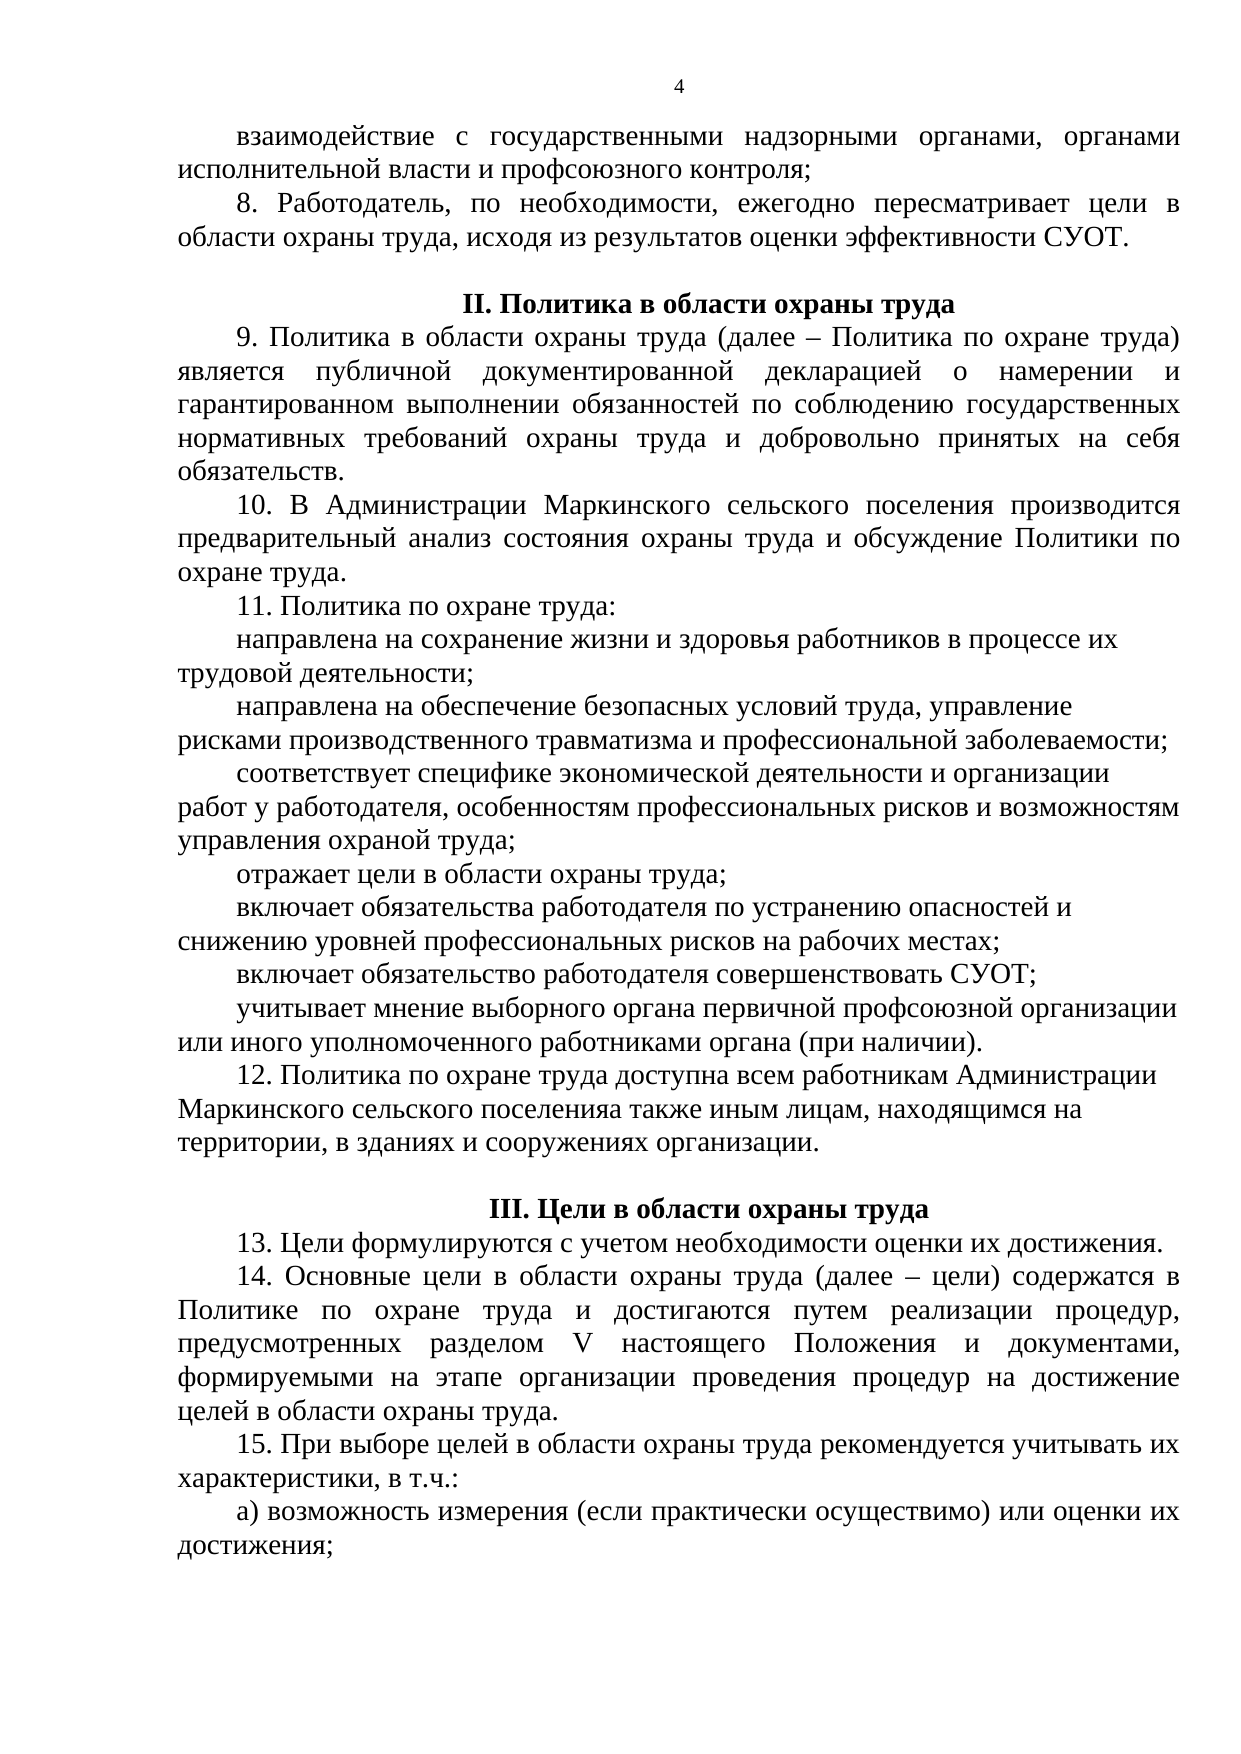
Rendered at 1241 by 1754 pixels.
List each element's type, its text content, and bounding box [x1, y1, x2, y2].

text 13. Цели формулируются с учетом необходимости оценки их достижения. [177, 1225, 1181, 1258]
text учитывает мнение выборного органа первичной профсоюзной организации или иного уполномоченного работниками органа (при наличии). [177, 990, 1181, 1057]
text 12. Политика по охране труда доступна всем работникам Администрации Маркинского сельского поселенияа также иным лицам, находящимся на территории, в зданиях и сооружениях организации. [177, 1057, 1181, 1158]
text направлена на сохранение жизни и здоровья работников в процессе их трудовой деятельности; [177, 621, 1181, 688]
text взаимодействие с государственными надзорными органами, органами исполнительной власти и профсоюзного контроля; [177, 118, 1181, 185]
text 11. Политика по охране труда: [177, 588, 1181, 621]
text включает обязательства работодателя по устранению опасностей и снижению уровней профессиональных рисков на рабочих местах; [177, 889, 1181, 957]
text включает обязательство работодателя совершенствовать СУОТ; [177, 957, 1181, 990]
text 10. В Администрации Маркинского сельского поселения производится предварительный анализ состояния охраны труда и обсуждение Политики по охране труда. [177, 487, 1181, 588]
text 9. Политика в области охраны труда (далее – Политика по охране труда) является публичной документированной декларацией о намерении и гарантированном выполнении обязанностей по соблюдению государственных нормативных требований охраны труда и добровольно принятых на себя обязательств. [177, 319, 1181, 487]
text 15. При выборе целей в области охраны труда рекомендуется учитывать их характеристики, в т.ч.: [177, 1426, 1181, 1493]
text 8. Работодатель, по необходимости, ежегодно пересматривает цели в области охраны труда, исходя из результатов оценки эффективности СУОТ. [177, 185, 1181, 252]
text II. Политика в области охраны труда [177, 286, 1181, 319]
text 14. Основные цели в области охраны труда (далее – цели) содержатся в Политике по охране труда и достигаются путем реализации процедур, предусмотренных разделом V настоящего Положения и документами, формируемыми на этапе организации проведения процедур на достижение целей в области охраны труда. [177, 1258, 1181, 1426]
text отражает цели в области охраны труда; [177, 856, 1181, 889]
text а) возможность измерения (если практически осуществимо) или оценки их достижения; [177, 1493, 1181, 1560]
text направлена на обеспечение безопасных условий труда, управление рисками производственного травматизма и профессиональной заболеваемости; [177, 688, 1181, 755]
text III. Цели в области охраны труда [177, 1191, 1181, 1225]
text соответствует специфике экономической деятельности и организации работ у работодателя, особенностям профессиональных рисков и возможностям управления охраной труда; [177, 755, 1181, 856]
